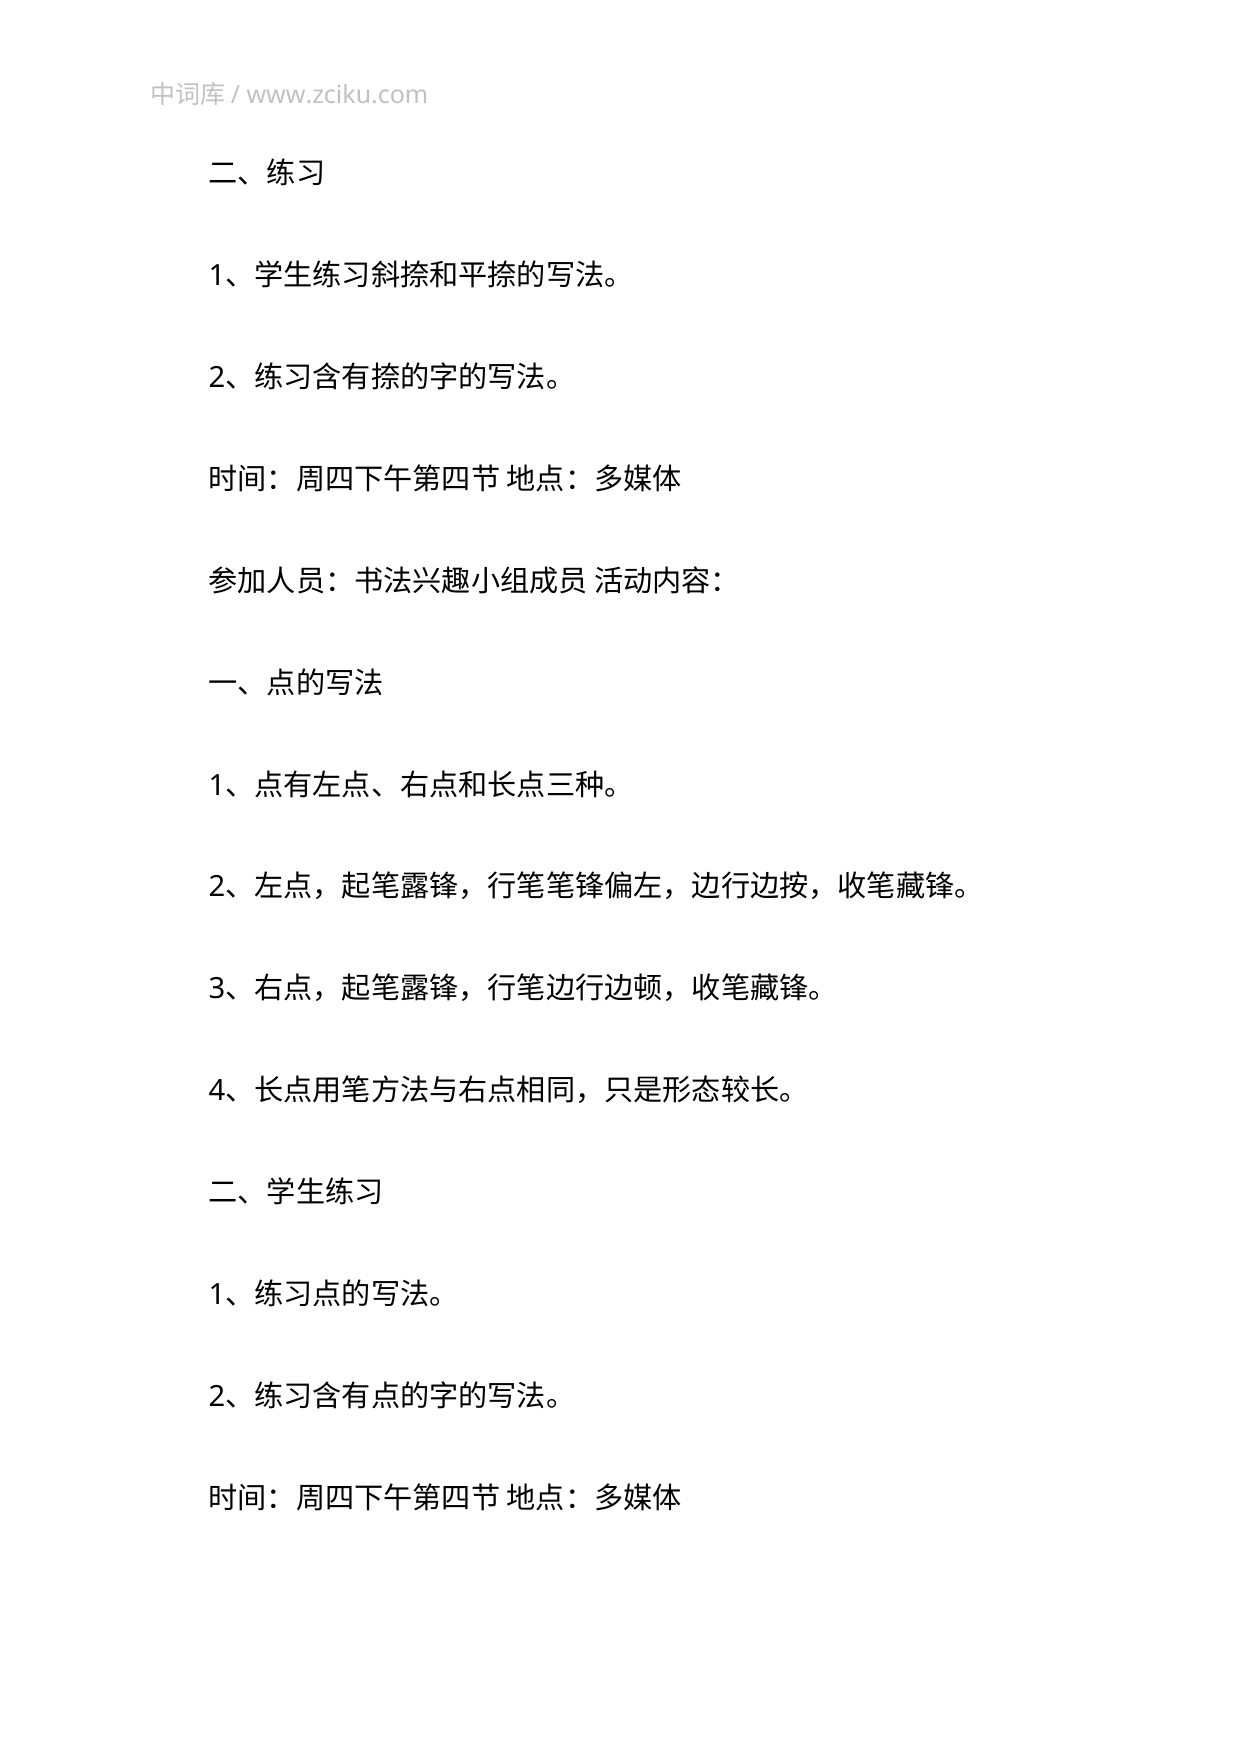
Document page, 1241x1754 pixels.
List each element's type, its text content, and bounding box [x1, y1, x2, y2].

text 时间：周四下午第四节 地点：多媒体 [150, 1475, 1090, 1517]
text 1、练习点的写法。 [150, 1271, 1090, 1313]
text 参加人员：书法兴趣小组成员 活动内容： [150, 557, 1090, 600]
text 2、练习含有捺的字的写法。 [150, 354, 1090, 396]
text 1、点有左点、右点和长点三种。 [150, 761, 1090, 803]
text 一、点的写法 [150, 659, 1090, 702]
text 4、长点用笔方法与右点相同，只是形态较长。 [150, 1067, 1090, 1109]
text 时间：周四下午第四节 地点：多媒体 [150, 456, 1090, 498]
text 1、学生练习斜捺和平捺的写法。 [150, 252, 1090, 294]
text 二、练习 [150, 150, 1090, 192]
text 2、左点，起笔露锋，行笔笔锋偏左，边行边按，收笔藏锋。 [150, 863, 1090, 905]
text 2、练习含有点的字的写法。 [150, 1373, 1090, 1415]
text 二、学生练习 [150, 1169, 1090, 1211]
text 3、右点，起笔露锋，行笔边行边顿，收笔藏锋。 [150, 965, 1090, 1007]
